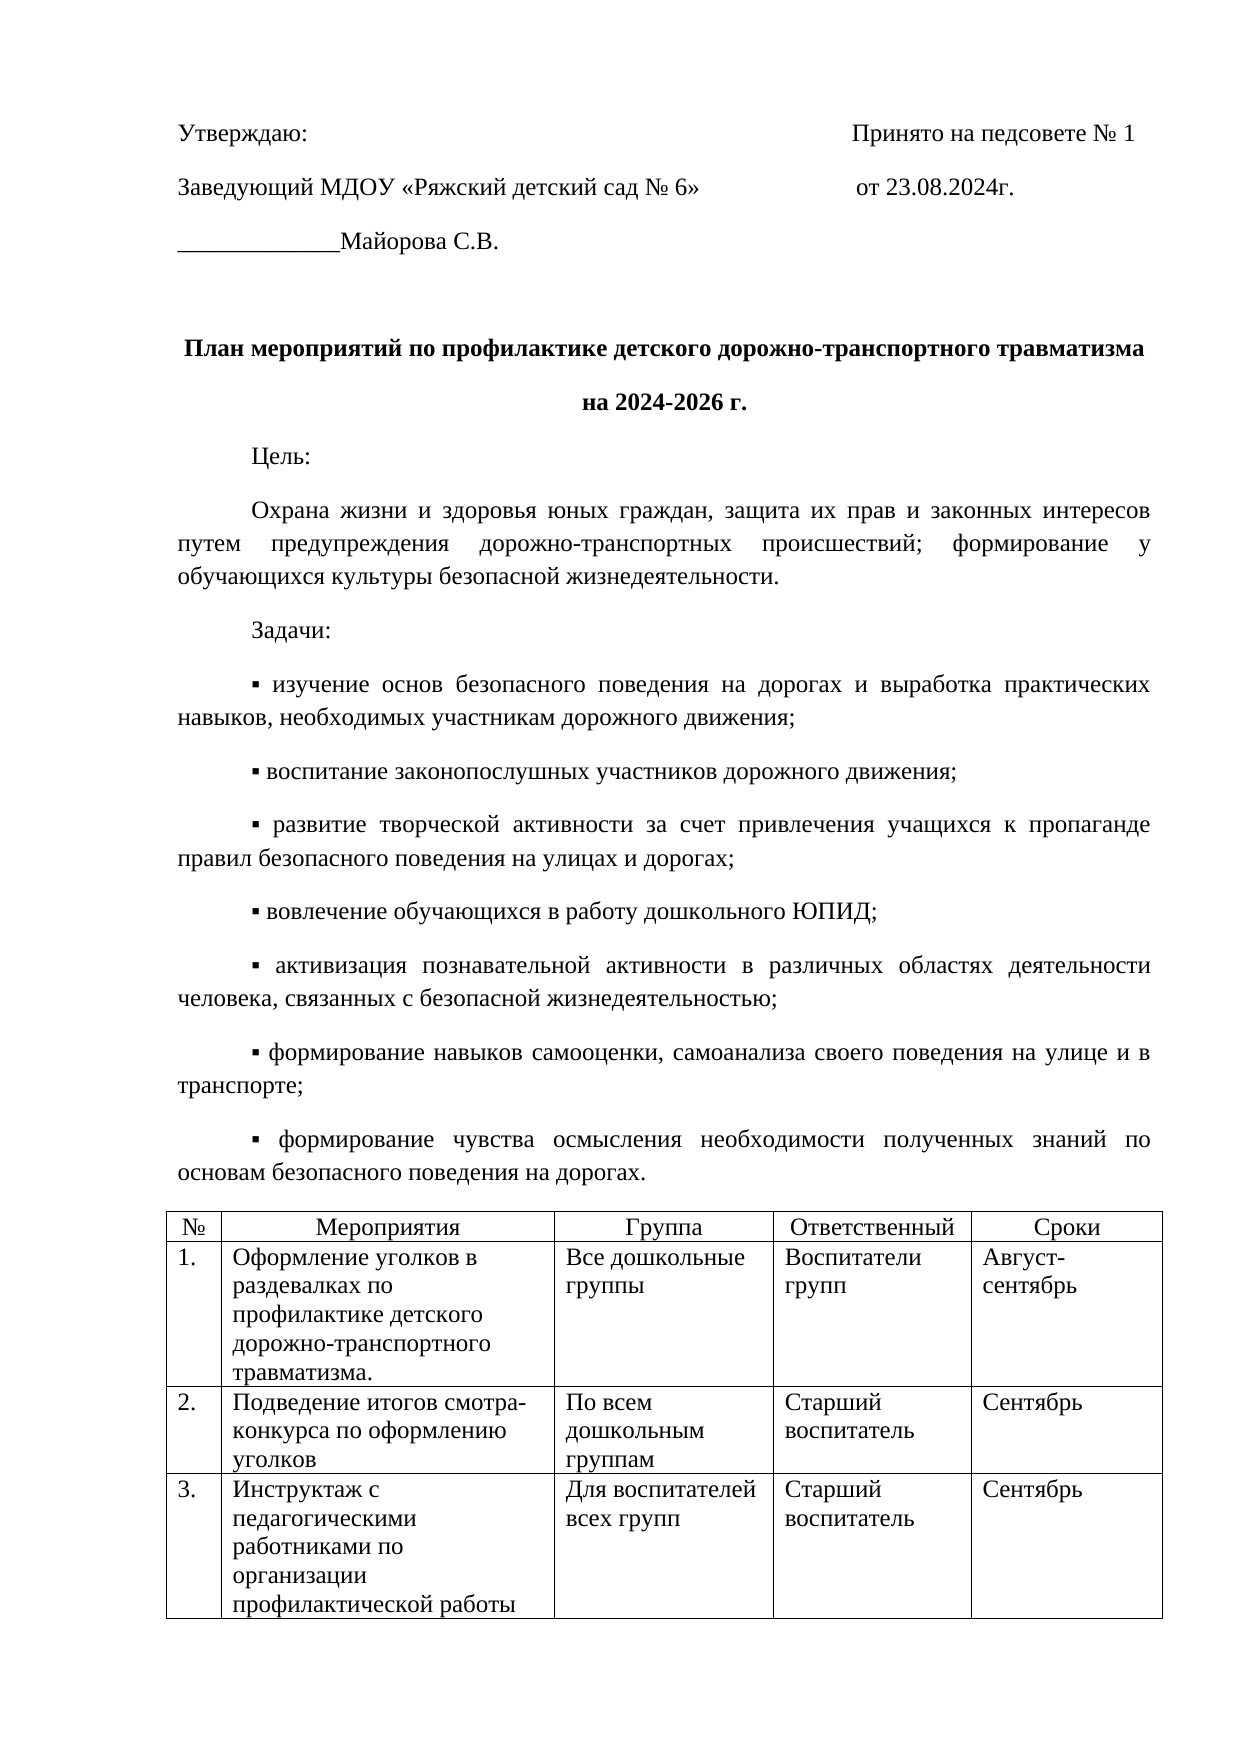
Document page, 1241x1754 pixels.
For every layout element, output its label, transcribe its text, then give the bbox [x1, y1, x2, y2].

text Утверждаю: Принято на педсовете № 1 [177, 118, 1152, 147]
table_header Мероприятия [222, 1212, 554, 1241]
text ▪ воспитание законопослушных участников дорожного движения; [177, 756, 1152, 784]
text на 2024-2026 г. [177, 387, 1152, 416]
table_header № [167, 1212, 221, 1241]
text ▪ активизация познавательной активности в различных областях деятельности человека, связанных с безопасной жизнедеятельностью; [177, 950, 1152, 1012]
table_cell Август- сентябрь [972, 1242, 1162, 1386]
table_cell Сентябрь [972, 1387, 1162, 1473]
text ▪ изучение основ безопасного поведения на дорогах и выработка практических навыков, необходимых участникам дорожного движения; [177, 669, 1152, 731]
table_cell 3. [167, 1474, 221, 1618]
text ▪ развитие творческой активности за счет привлечения учащихся к пропаганде правил безопасного поведения на улицах и дорогах; [177, 809, 1152, 871]
table_cell По всем дошкольным группам [555, 1387, 773, 1473]
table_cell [555, 1474, 773, 1618]
table_cell Старший воспитатель [774, 1474, 971, 1618]
table_cell Старший воспитатель [774, 1387, 971, 1473]
table_header Сроки [972, 1212, 1162, 1241]
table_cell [222, 1474, 554, 1618]
table_cell Все дошкольные группы [555, 1242, 773, 1386]
text Задачи: [177, 615, 1152, 644]
text _____________Майорова С.В. [177, 226, 1152, 254]
table_cell Сентябрь [972, 1474, 1162, 1618]
table_header Ответственный [774, 1212, 971, 1241]
table_cell Оформление уголков в раздевалках по профилактике детского дорожно-транспортного травматизма. [222, 1242, 554, 1386]
text ▪ формирование чувства осмысления необходимости полученных знаний по основам безопасного поведения на дорогах. [177, 1124, 1152, 1186]
table_cell 1. [167, 1242, 221, 1386]
table_header Группа [555, 1212, 773, 1241]
text ▪ формирование навыков самооценки, самоанализа своего поведения на улице и в транспорте; [177, 1037, 1152, 1099]
text ▪ вовлечение обучающихся в работу дошкольного ЮПИД; [177, 896, 1152, 925]
text План мероприятий по профилактике детского дорожно-транспортного травматизма [177, 333, 1152, 362]
text Заведующий МДОУ «Ряжский детский сад № 6» от 23.08.2024г. [177, 172, 1152, 201]
text Цель: [177, 441, 1152, 470]
table_cell 2. [167, 1387, 221, 1473]
table_cell Подведение итогов смотра- конкурса по оформлению уголков [222, 1387, 554, 1473]
table_cell Воспитатели групп [774, 1242, 971, 1386]
text Охрана жизни и здоровья юных граждан, защита их прав и законных интересов путем предупреждения дорожно-транспортных происшествий; формирование у обучающихся культуры безопасной жизнедеятельности. [177, 495, 1152, 590]
